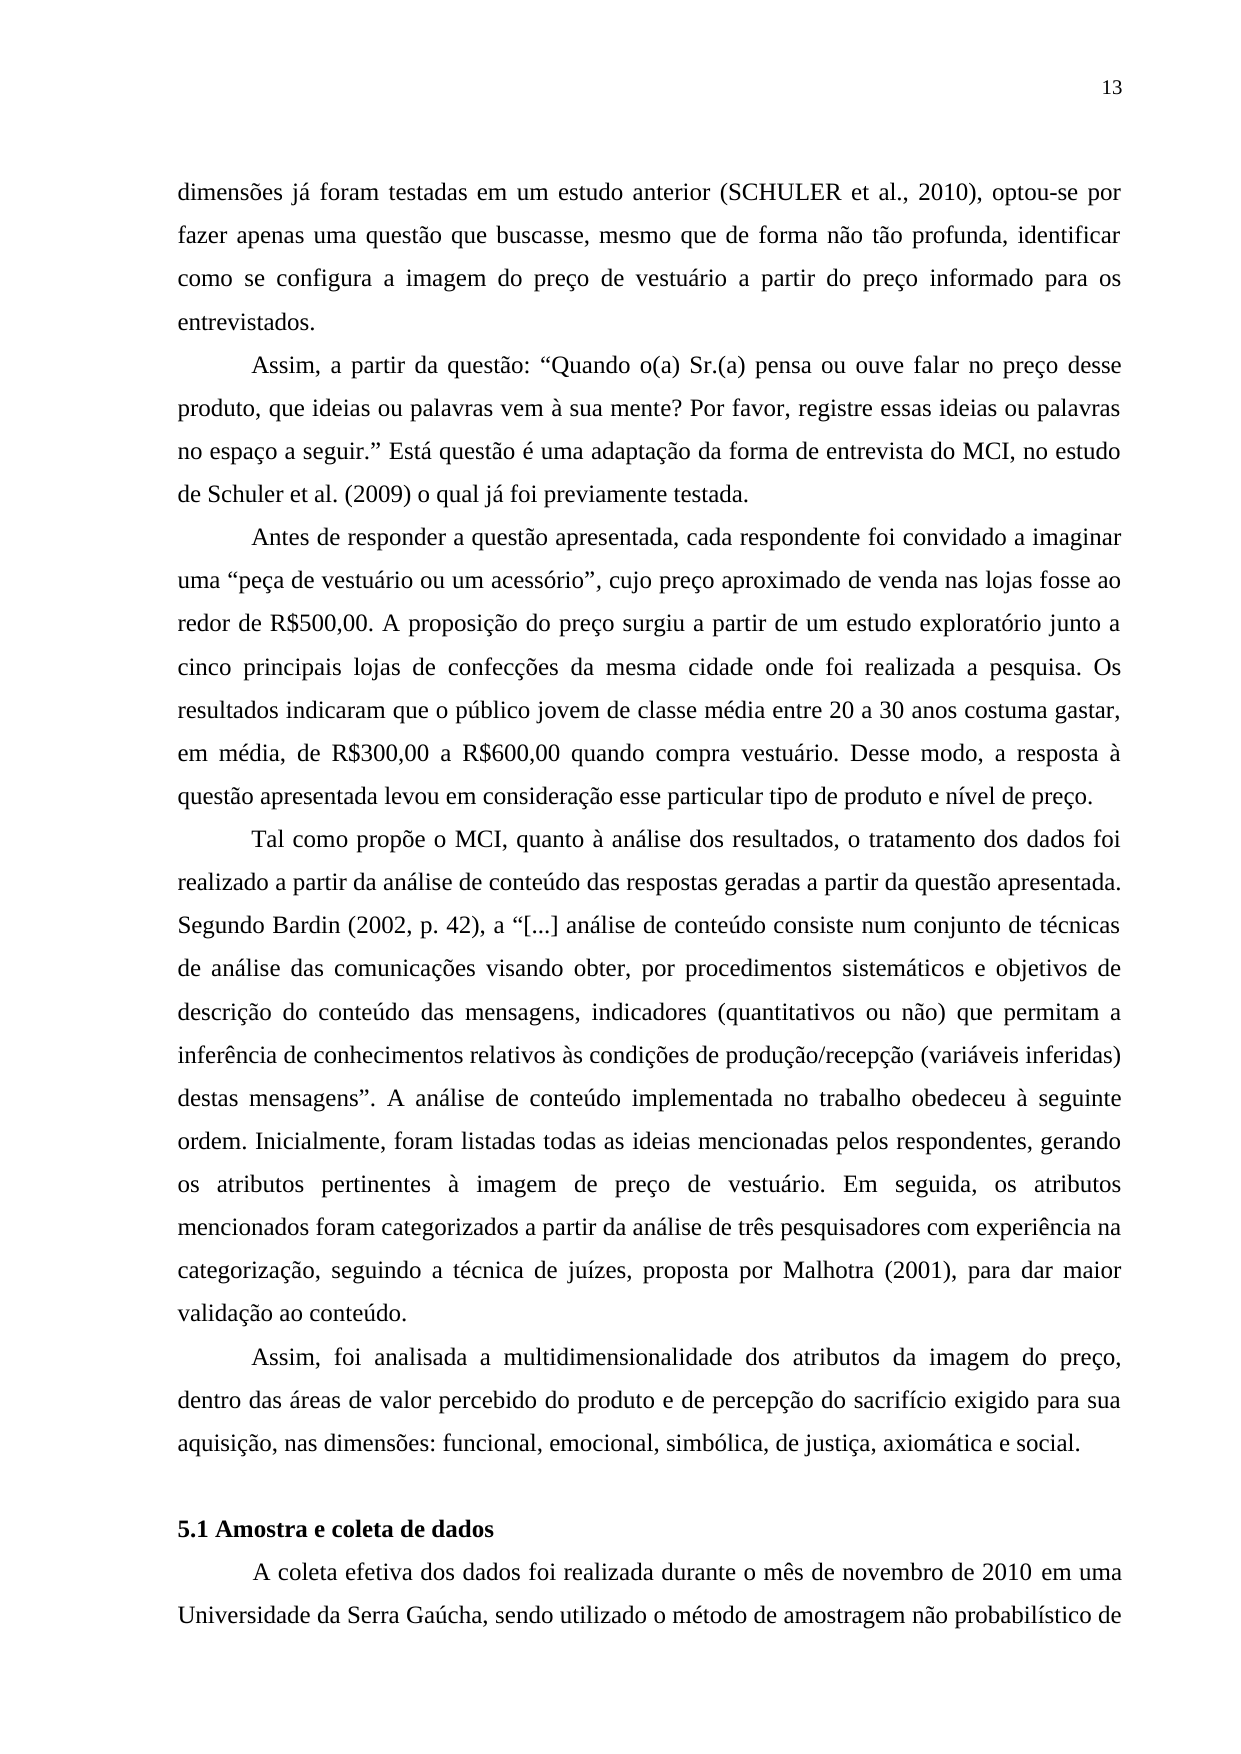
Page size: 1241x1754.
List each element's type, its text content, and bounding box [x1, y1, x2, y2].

text Tal como propõe o MCI, quanto à análise dos resultados, o tratamento dos dados foi realizado a partir da análise de conteúdo das respostas geradas a partir da questão apresentada. Segundo Bardin (2002, p. 42), a “[...] análise de conteúdo consiste num conjunto de técnicas de análise das comunicações visando obter, por procedimentos sistemáticos e objetivos de descrição do conteúdo das mensagens, indicadores (quantitativos ou não) que permitam a inferência de conhecimentos relativos às condições de produção/recepção (variáveis inferidas) destas mensagens”. A análise de conteúdo implementada no trabalho obedeceu à seguinte ordem. Inicialmente, foram listadas todas as ideias mencionadas pelos respondentes, gerando os atributos pertinentes à imagem de preço de vestuário. Em seguida, os atributos mencionados foram categorizados a partir da análise de três pesquisadores com experiência na categorização, seguindo a técnica de juízes, proposta por Malhotra (2001), para dar maior validação ao conteúdo. [177, 824, 1122, 1327]
text 5.1 Amostra e coleta de dados [177, 1514, 1122, 1543]
text Assim, foi analisada a multidimensionalidade dos atributos da imagem do preço, dentro das áreas de valor percebido do produto e de percepção do sacrifício exigido para sua aquisição, nas dimensões: funcional, emocional, simbólica, de justiça, axiomática e social. [177, 1342, 1122, 1457]
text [177, 1557, 1122, 1629]
text Assim, a partir da questão: “Quando o(a) Sr.(a) pensa ou ouve falar no preço desse produto, que ideias ou palavras vem à sua mente? Por favor, registre essas ideias ou palavras no espaço a seguir.” Está questão é uma adaptação da forma de entrevista do MCI, no estudo de Schuler et al. (2009) o qual já foi previamente testada. [177, 350, 1122, 508]
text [177, 177, 1122, 335]
text Antes de responder a questão apresentada, cada respondente foi convidado a imaginar uma “peça de vestuário ou um acessório”, cujo preço aproximado de venda nas lojas fosse ao redor de R$500,00. A proposição do preço surgiu a partir de um estudo exploratório junto a cinco principais lojas de confecções da mesma cidade onde foi realizada a pesquisa. Os resultados indicaram que o público jovem de classe média entre 20 a 30 anos costuma gastar, em média, de R$300,00 a R$600,00 quando compra vestuário. Desse modo, a resposta à questão apresentada levou em consideração esse particular tipo de produto e nível de preço. [177, 522, 1122, 810]
